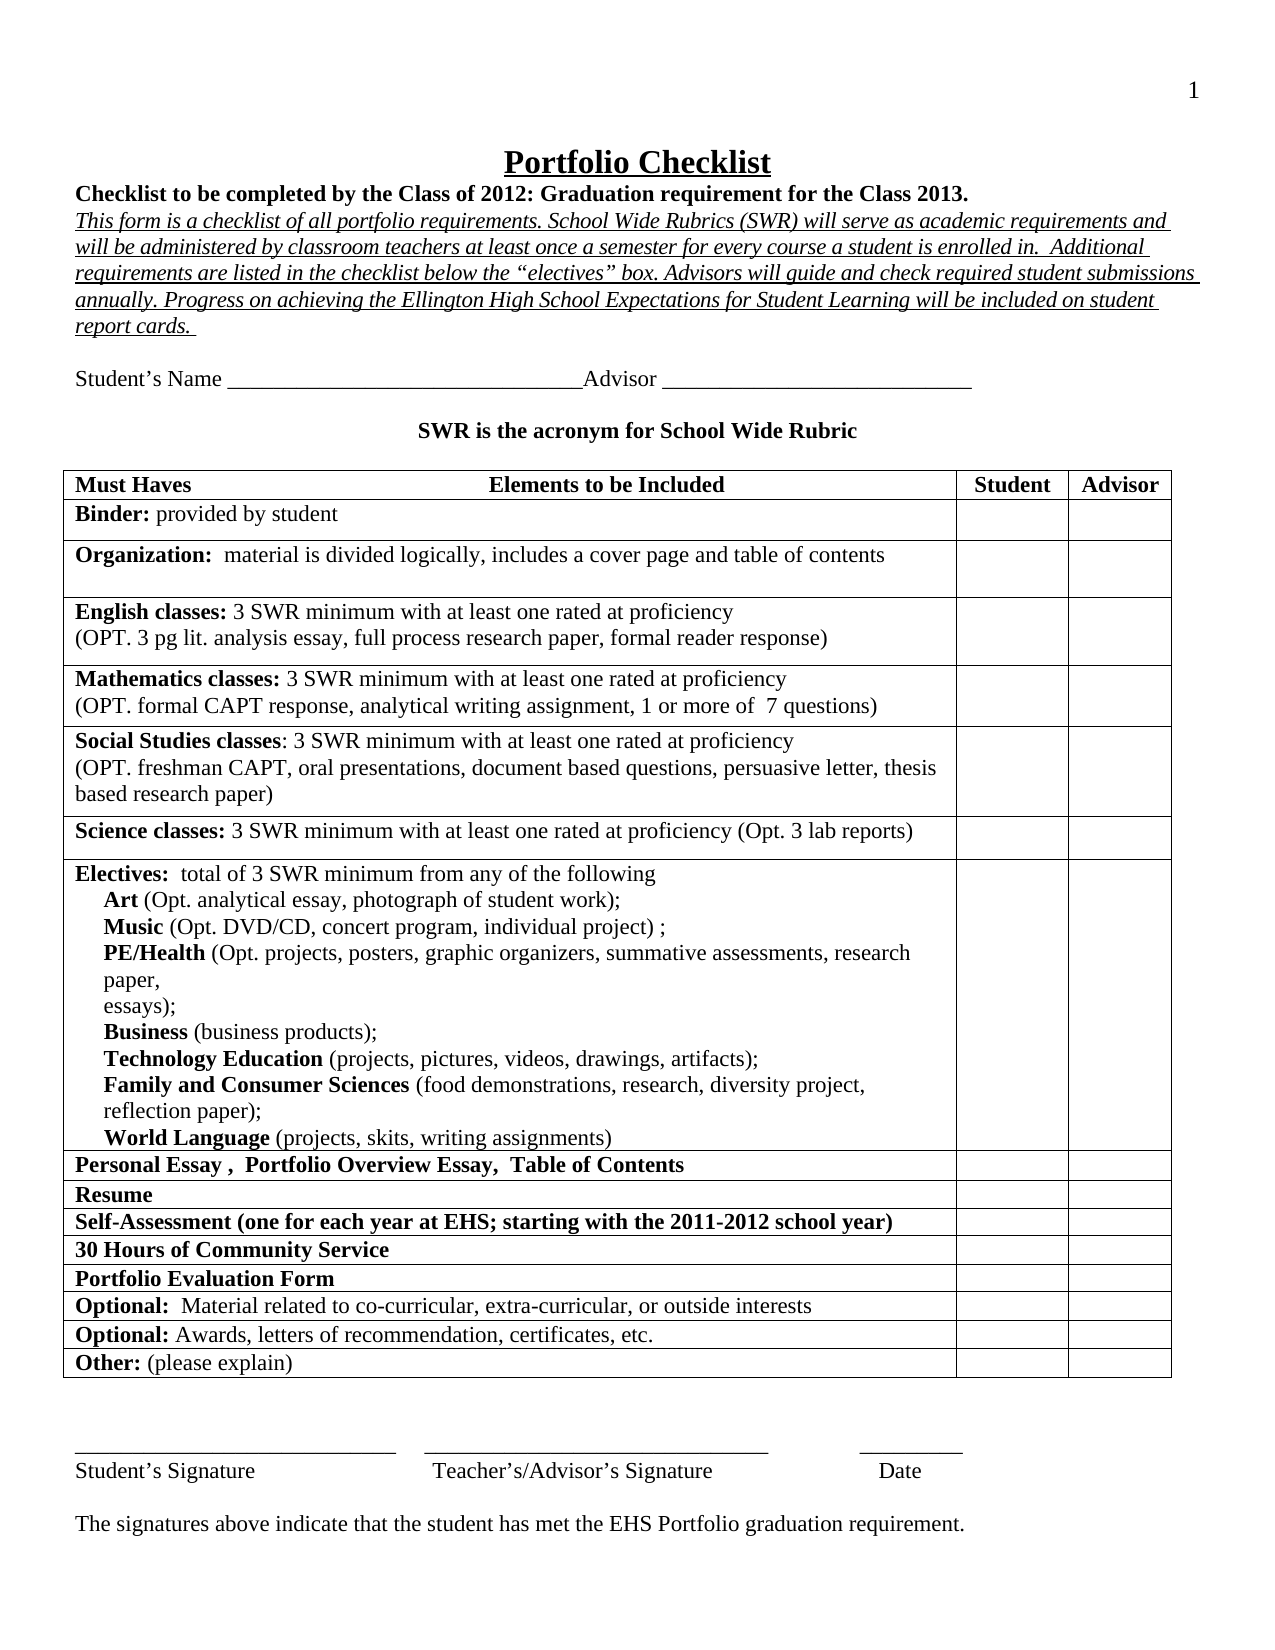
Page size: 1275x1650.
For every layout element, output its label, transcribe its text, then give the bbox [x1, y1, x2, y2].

table_cell Organization: material is divided logically, includes a cover page and table of contents [64, 541, 956, 597]
table_cell [1069, 727, 1171, 816]
table_cell [957, 1151, 1068, 1180]
table_cell [957, 666, 1068, 726]
table_cell [957, 1265, 1068, 1291]
table_cell [1069, 1151, 1171, 1180]
text SWR is the acronym for School Wide Rubric [75, 418, 1200, 444]
text This form is a checklist of all portfolio requirements. School Wide Rubrics (SWR) will serve as academic requirements and will be administered by classroom teachers at least once a semester for every course a student is enrolled in. Additional requirements are listed in the checklist below the “electives” box. Advisors will guide and check required student submissions annually. Progress on achieving the Expectations for Student Learning will be included on student report cards. [75, 207, 1200, 282]
table_cell [1069, 1349, 1171, 1377]
table_header Must Haves Elements to be Included [64, 471, 956, 499]
table_cell [957, 500, 1068, 540]
table_cell Portfolio Evaluation Form [64, 1265, 956, 1291]
table_cell [957, 1321, 1068, 1348]
table_cell [957, 1236, 1068, 1264]
text This form is a checklist of all portfolio requirements. School Wide Rubrics (SWR) will serve as academic requirements and will be administered by classroom teachers at least once a semester for every course a student is enrolled in. Additional requirements are listed in the checklist below the “electives” box. Advisors will guide and check required student submissions annually. Progress on achieving the Expectations for Student Learning will be included on student report cards. [75, 284, 1200, 338]
text ____________________________ ______________________________ _________ [75, 1431, 1200, 1457]
text The signatures above indicate that the student has met the EHS Portfolio graduation requirement. [75, 1509, 1200, 1536]
text Portfolio Checklist [75, 142, 1200, 180]
table_cell Optional: Awards, letters of recommendation, certificates, etc. [64, 1321, 956, 1348]
text Checklist to be completed by the Class of 2012: Graduation requirement for the Class 2013. [75, 180, 1200, 207]
table_cell [1069, 666, 1171, 726]
table_cell [1069, 541, 1171, 597]
table_cell Science classes: 3 SWR minimum with at least one rated at proficiency (Opt. 3 lab reports) [64, 817, 956, 859]
table_cell [957, 1209, 1068, 1235]
table_cell [957, 727, 1068, 816]
table_cell [957, 1349, 1068, 1377]
table_cell [957, 598, 1068, 664]
table_cell [957, 1181, 1068, 1207]
table_cell Optional: Material related to co-curricular, extra-curricular, or outside interests [64, 1292, 956, 1320]
table_cell Binder: provided by student [64, 500, 956, 540]
table_cell Other: (please explain) [64, 1349, 956, 1377]
table_cell [1069, 817, 1171, 859]
table_cell [957, 541, 1068, 597]
table_cell Personal Essay , Portfolio Overview Essay, Table of Contents [64, 1151, 956, 1180]
table_cell [1069, 598, 1171, 664]
table_cell [957, 860, 1068, 1150]
table_cell Electives: total of 3 SWR minimum from any of the following Art (Opt. analytical essay, photograph of student work); Music (Opt. DVD/CD, concert program, individual project) ; PE/Health (Opt. projects, posters, graphic organizers, summative assessments, research paper, essays); Business (business products); Technology Education (projects, pictures, videos, drawings, artifacts); Family and Consumer Sciences (food demonstrations, research, diversity project, reflection paper); World Language (projects, skits, writing assignments) [64, 860, 956, 1150]
table_cell Self-Assessment (one for each year at EHS; starting with the 2011-2012 school year) [64, 1209, 956, 1235]
table_cell Mathematics classes: 3 SWR minimum with at least one rated at proficiency (OPT. formal CAPT response, analytical writing assignment, 1 or more of 7 questions) [64, 666, 956, 726]
table_cell [1069, 1236, 1171, 1264]
table_cell [1069, 1321, 1171, 1348]
table_cell Resume [64, 1181, 956, 1207]
table_cell [1069, 500, 1171, 540]
table_cell [1069, 1265, 1171, 1291]
table_cell [957, 817, 1068, 859]
text Student’s Name _______________________________Advisor ___________________________ [75, 365, 1200, 391]
table_cell Social Studies classes: 3 SWR minimum with at least one rated at proficiency (OPT. freshman CAPT, oral presentations, document based questions, persuasive letter, thesis based research paper) [64, 727, 956, 816]
table_cell English classes: 3 SWR minimum with at least one rated at proficiency (OPT. 3 pg lit. analysis essay, full process research paper, formal reader response) [64, 598, 956, 664]
table_cell [1069, 1181, 1171, 1207]
table_header Advisor [1069, 471, 1171, 499]
table_header Student [957, 471, 1068, 499]
table_cell [1069, 1209, 1171, 1235]
table_cell [957, 1292, 1068, 1320]
table_cell 30 Hours of Community Service [64, 1236, 956, 1264]
table_cell [1069, 860, 1171, 1150]
text Student’s Signature Teacher’s/Advisor’s Signature Date [75, 1457, 1200, 1483]
table_cell [1069, 1292, 1171, 1320]
